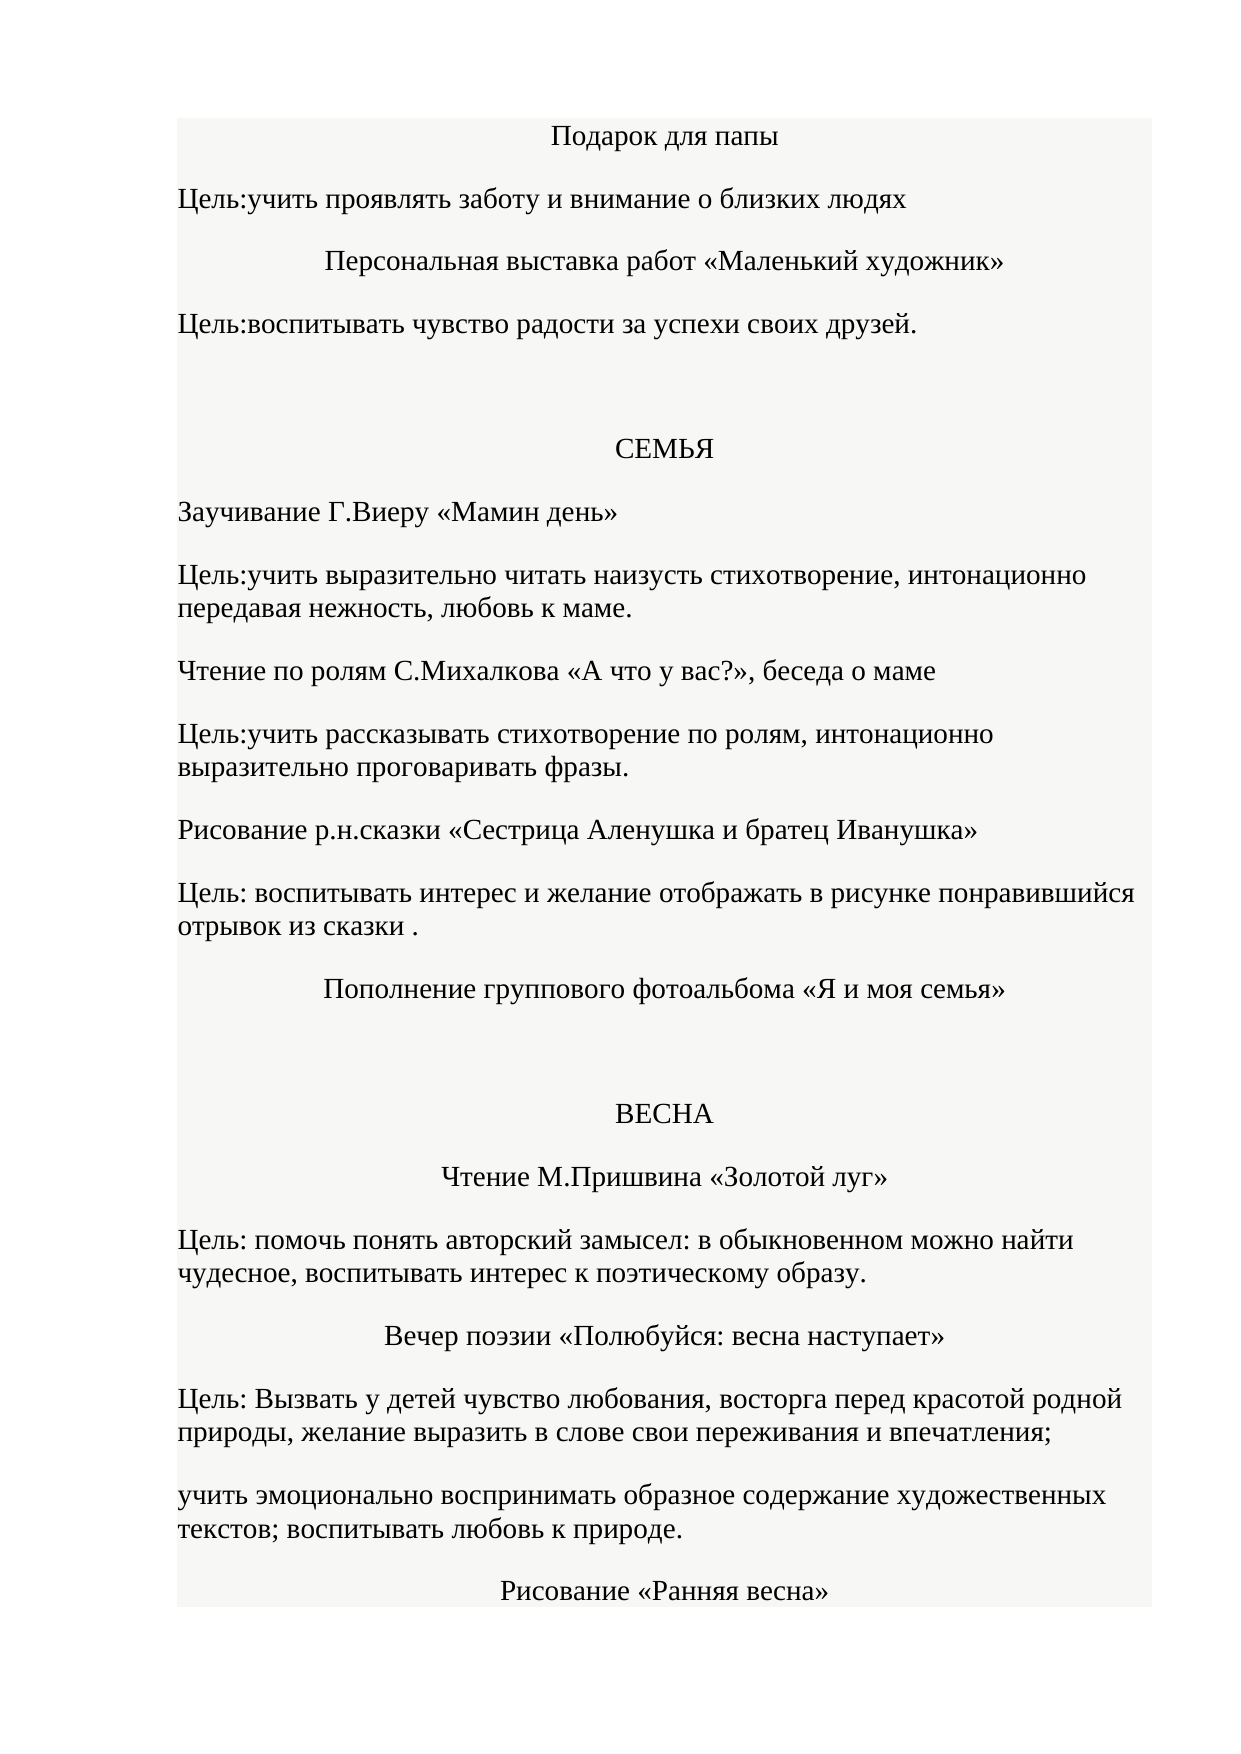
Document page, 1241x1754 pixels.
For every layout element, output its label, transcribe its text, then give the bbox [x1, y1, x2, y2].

text Цель:учить рассказывать стихотворение по ролям, интонационно выразительно проговаривать фразы. [177, 716, 1152, 783]
text Цель: воспитывать интерес и желание отображать в рисунке понравившийся отрывок из сказки . [177, 875, 1152, 942]
text Заучивание Г.Виеру «Мамин день» [177, 494, 1152, 528]
text Вечер поэзии «Полюбуйся: весна наступает» [177, 1318, 1152, 1352]
text Подарок для папы [177, 118, 1152, 152]
text Рисование «Ранняя весна» [177, 1573, 1152, 1607]
text Цель: помочь понять авторский замысел: в обыкновенном можно найти чудесное, воспитывать интерес к поэтическому образу. [177, 1222, 1152, 1289]
text СЕМЬЯ [177, 432, 1152, 465]
text Цель:учить проявлять заботу и внимание о близких людях [177, 181, 1152, 214]
text Персональная выставка работ «Маленький художник» [177, 243, 1152, 277]
text учить эмоционально воспринимать образное содержание художественных текстов; воспитывать любовь к природе. [177, 1477, 1152, 1544]
text Пополнение группового фотоальбома «Я и моя семья» [177, 971, 1152, 1005]
text Цель: Вызвать у детей чувство любования, восторга перед красотой родной природы, желание выразить в слове свои переживания и впечатления; [177, 1381, 1152, 1448]
text Цель:воспитывать чувство радости за успехи своих друзей. [177, 306, 1152, 340]
text Чтение по ролям С.Михалкова «А что у вас?», беседа о маме [177, 653, 1152, 687]
text Чтение М.Пришвина «Золотой луг» [177, 1159, 1152, 1193]
text ВЕСНА [177, 1097, 1152, 1130]
text Цель:учить выразительно читать наизусть стихотворение, интонационно передавая нежность, любовь к маме. [177, 557, 1152, 624]
text Рисование р.н.сказки «Сестрица Аленушка и братец Иванушка» [177, 812, 1152, 846]
